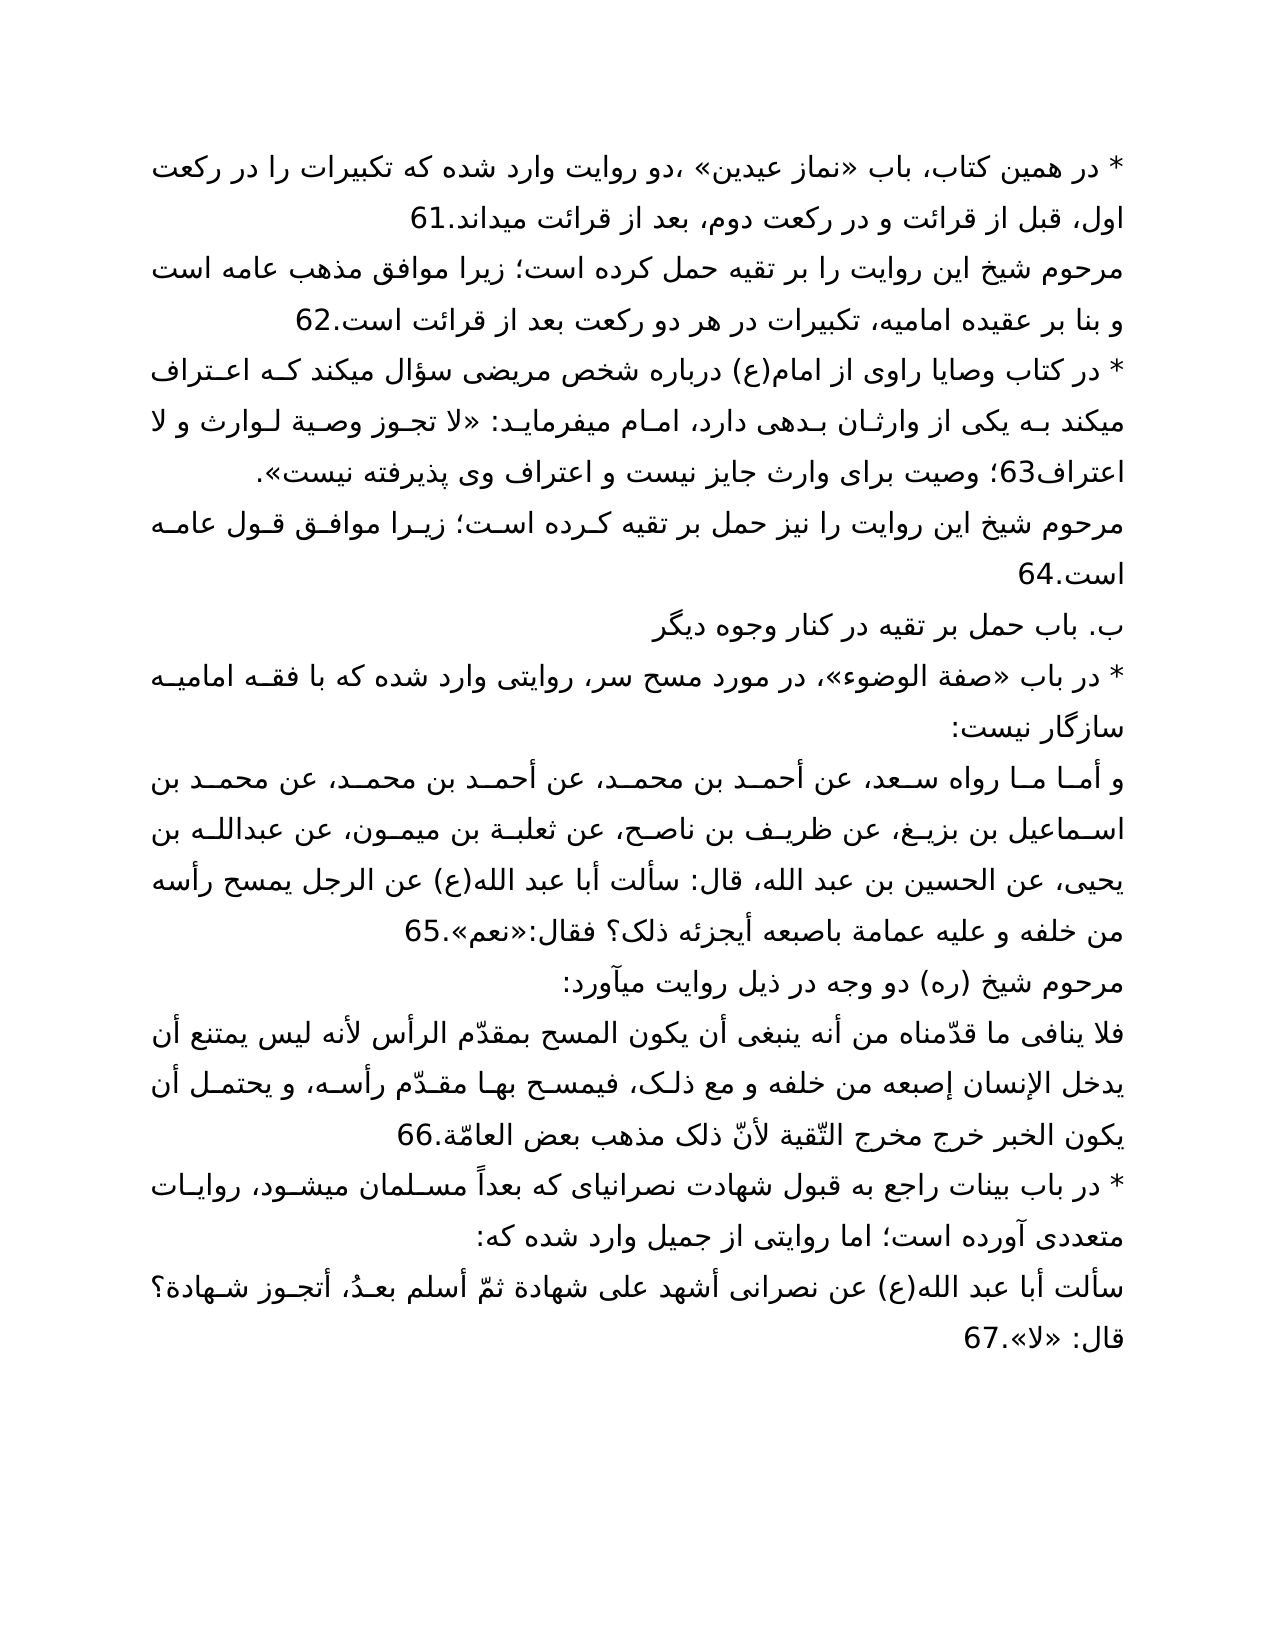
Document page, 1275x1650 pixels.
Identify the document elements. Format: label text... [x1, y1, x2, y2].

text مرحوم شیخ (ره) دو وجه در ذیل روایت می‏آورد: [150, 965, 1125, 999]
text * در باب «صفة الوضوء»، در مورد مسح سر، روایتی وارد شده که با فقه امامیه سازگار نیست: [150, 659, 1125, 744]
text مرحوم شیخ این روایت را نیز حمل بر تقیه کرده است؛ زیرا موافق قول عامه است.64 [150, 507, 1125, 591]
text سألت أبا عبد الله(ع) عن نصرانی أشهد علی شهادة ثمّ أسلم بعدُ، أتجوز شهادة؟ قال: «لا».67 [150, 1271, 1125, 1356]
text * در باب بینات راجع به قبول شهادت نصرانی‏ای که بعداً مسلمان می‏شود، روایات متعددی آورده است؛ اما روایتی از جمیل وارد شده که: [150, 1169, 1125, 1254]
text مرحوم شیخ این روایت را بر تقیه حمل کرده است؛ زیرا موافق مذهب عامه است و بنا بر عقیده امامیه، تکبیرات در هر دو رکعت بعد از قرائت است.62 [150, 252, 1125, 337]
text فلا ینافی ما قدّمناه من أنه ینبغی أن یکون المسح بمقدّم الرأس لأنه لیس یمتنع أن یدخل الإنسان إصبعه من خلفه و مع ذلک، فیمسح بها مقدّم رأسه، و یحتمل أن یکون الخبر خرج مخرج التّقیة لأنّ ذلک مذهب بعض العامّة.66 [150, 1016, 1125, 1152]
text * در همین کتاب، باب «نماز عیدین» ،دو روایت وارد شده که تکبیرات را در رکعت اول، قبل از قرائت و در رکعت دوم، بعد از قرائت می‏داند.61 [150, 150, 1125, 235]
text * در کتاب وصایا راوی از امام(ع) درباره شخص مریضی سؤال می‏کند که اعتراف می‏کند به یکی از وارثان بدهی دارد، امام می‏فرماید: «لا تجوز وصیة لوارث و لا اعتراف‏63؛ وصیت برای وارث جایز نیست و اعتراف وی پذیرفته نیست». [150, 354, 1125, 489]
text ب. باب حمل بر تقیه در کنار وجوه دیگر [150, 608, 1125, 642]
text و أما ما رواه سعد، عن أحمد بن محمد، عن أحمد بن محمد، عن محمد بن اسماعیل بن بزیغ، عن ظریف بن ناصح، عن ثعلبة بن میمون، عن عبدالله بن یحیی، عن الحسین بن عبد الله، قال: سألت أبا عبد الله(ع) عن الرجل یمسح رأسه من خلفه و علیه عمامة باصبعه أیجزئه ذلک؟ فقال:«نعم».65 [150, 761, 1125, 948]
